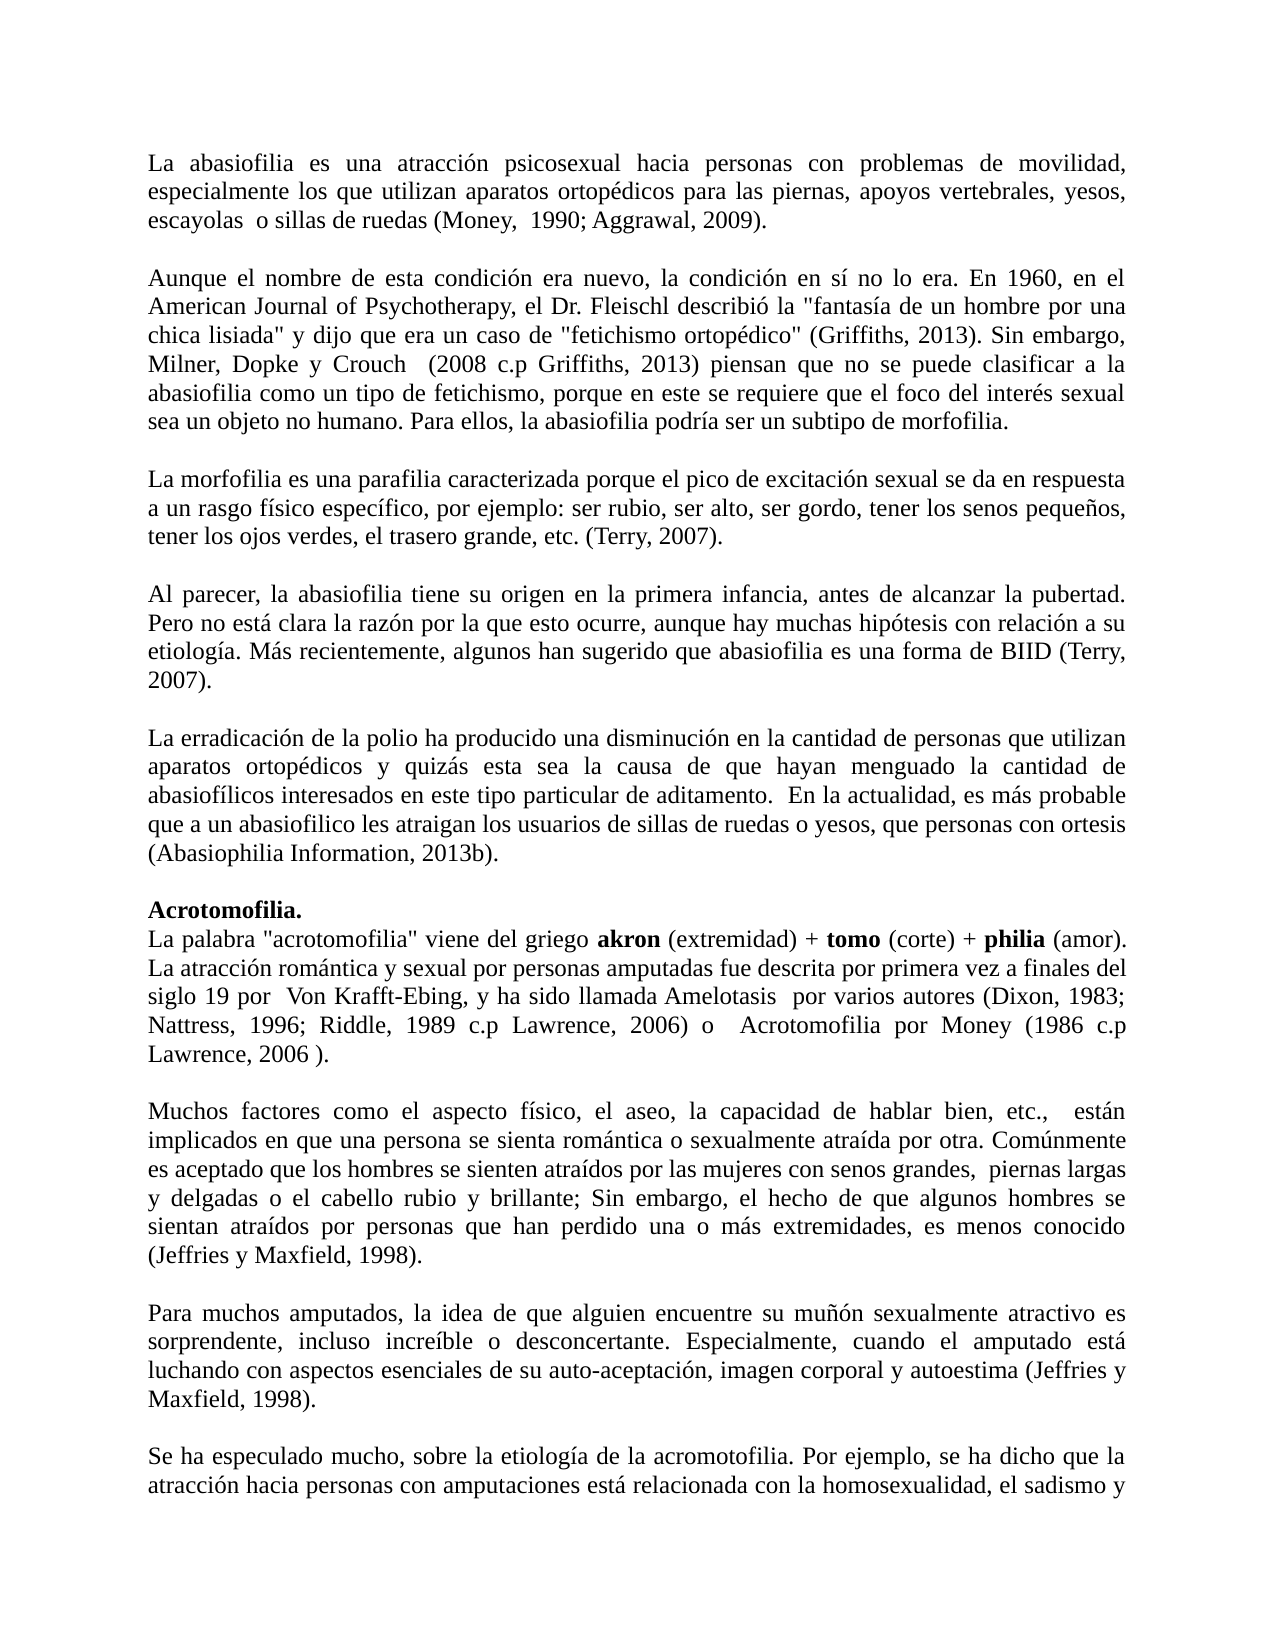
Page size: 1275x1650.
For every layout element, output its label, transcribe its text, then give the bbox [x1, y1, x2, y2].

text La palabra "acrotomofilia" viene del griego akron (extremidad) + tomo (corte) + philia (amor). La atracción romántica y sexual por personas amputadas fue descrita por primera vez a finales del siglo 19 por Von Krafft-Ebing, y ha sido llamada Amelotasis por varios autores (Dixon, 1983; Nattress, 1996; Riddle, 1989 c.p Lawrence, 2006) o Acrotomofilia por Money (1986 c.p Lawrence, 2006 ). [148, 924, 1127, 1068]
text Al parecer, la abasiofilia tiene su origen en la primera infancia, antes de alcanzar la pubertad. Pero no está clara la razón por la que esto ocurre, aunque hay muchas hipótesis con relación a su etiología. Más recientemente, algunos han sugerido que abasiofilia es una forma de BIID (Terry, 2007). [148, 579, 1127, 694]
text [148, 148, 1127, 234]
text Acrotomofilia. [148, 895, 1127, 924]
text La morfofilia es una parafilia caracterizada porque el pico de excitación sexual se da en respuesta a un rasgo físico específico, por ejemplo: ser rubio, ser alto, ser gordo, tener los senos pequeños, tener los ojos verdes, el trasero grande, etc. (Terry, 2007). [148, 464, 1127, 550]
text Aunque el nombre de esta condición era nuevo, la condición en sí no lo era. En 1960, en el American Journal of Psychotherapy, el Dr. Fleischl describió la "fantasía de un hombre por una chica lisiada" y dijo que era un caso de "fetichismo ortopédico" (Griffiths, 2013). Sin embargo, Milner, Dopke y Crouch (2008 c.p Griffiths, 2013) piensan que no se puede clasificar a la abasiofilia como un tipo de fetichismo, porque en este se requiere que el foco del interés sexual sea un objeto no humano. Para ellos, la abasiofilia podría ser un subtipo de morfofilia. [148, 263, 1127, 435]
text Para muchos amputados, la idea de que alguien encuentre su muñón sexualmente atractivo es sorprendente, incluso increíble o desconcertante. Especialmente, cuando el amputado está luchando con aspectos esenciales de su auto-aceptación, imagen corporal y autoestima (Jeffries y Maxfield, 1998). [148, 1298, 1127, 1413]
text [148, 1441, 1127, 1499]
text La erradicación de la polio ha producido una disminución en la cantidad de personas que utilizan aparatos ortopédicos y quizás esta sea la causa de que hayan menguado la cantidad de abasiofílicos interesados en este tipo particular de aditamento. En la actualidad, es más probable que a un abasiofilico les atraigan los usuarios de sillas de ruedas o yesos, que personas con ortesis (Abasiophilia Information, 2013b). [148, 723, 1127, 866]
text Muchos factores como el aspecto físico, el aseo, la capacidad de hablar bien, etc., están implicados en que una persona se sienta romántica o sexualmente atraída por otra. Comúnmente es aceptado que los hombres se sienten atraídos por las mujeres con senos grandes, piernas largas y delgadas o el cabello rubio y brillante; Sin embargo, el hecho de que algunos hombres se sientan atraídos por personas que han perdido una o más extremidades, es menos conocido (Jeffries y Maxfield, 1998). [148, 1096, 1127, 1269]
